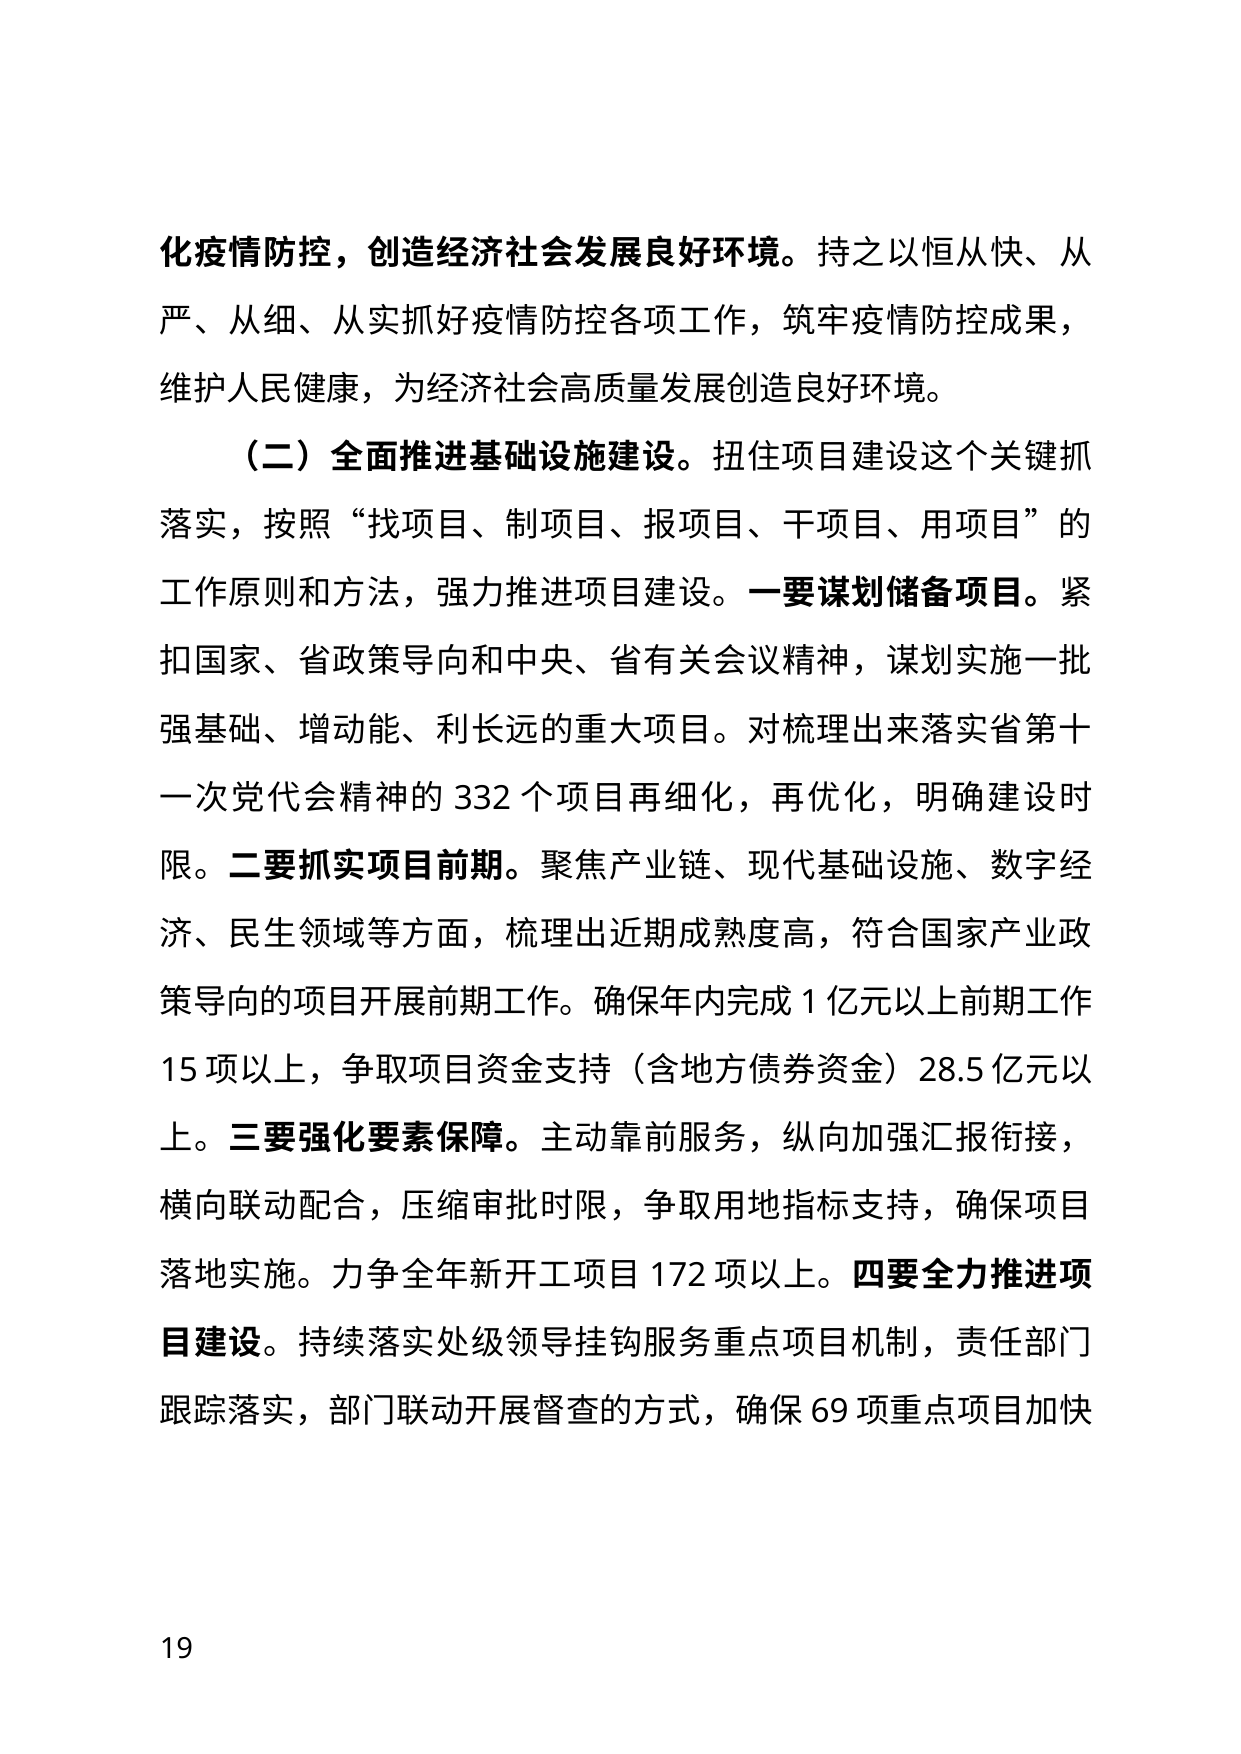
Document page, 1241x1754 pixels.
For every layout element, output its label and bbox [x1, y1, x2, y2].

list [159, 420, 1093, 1501]
list [159, 216, 1093, 420]
